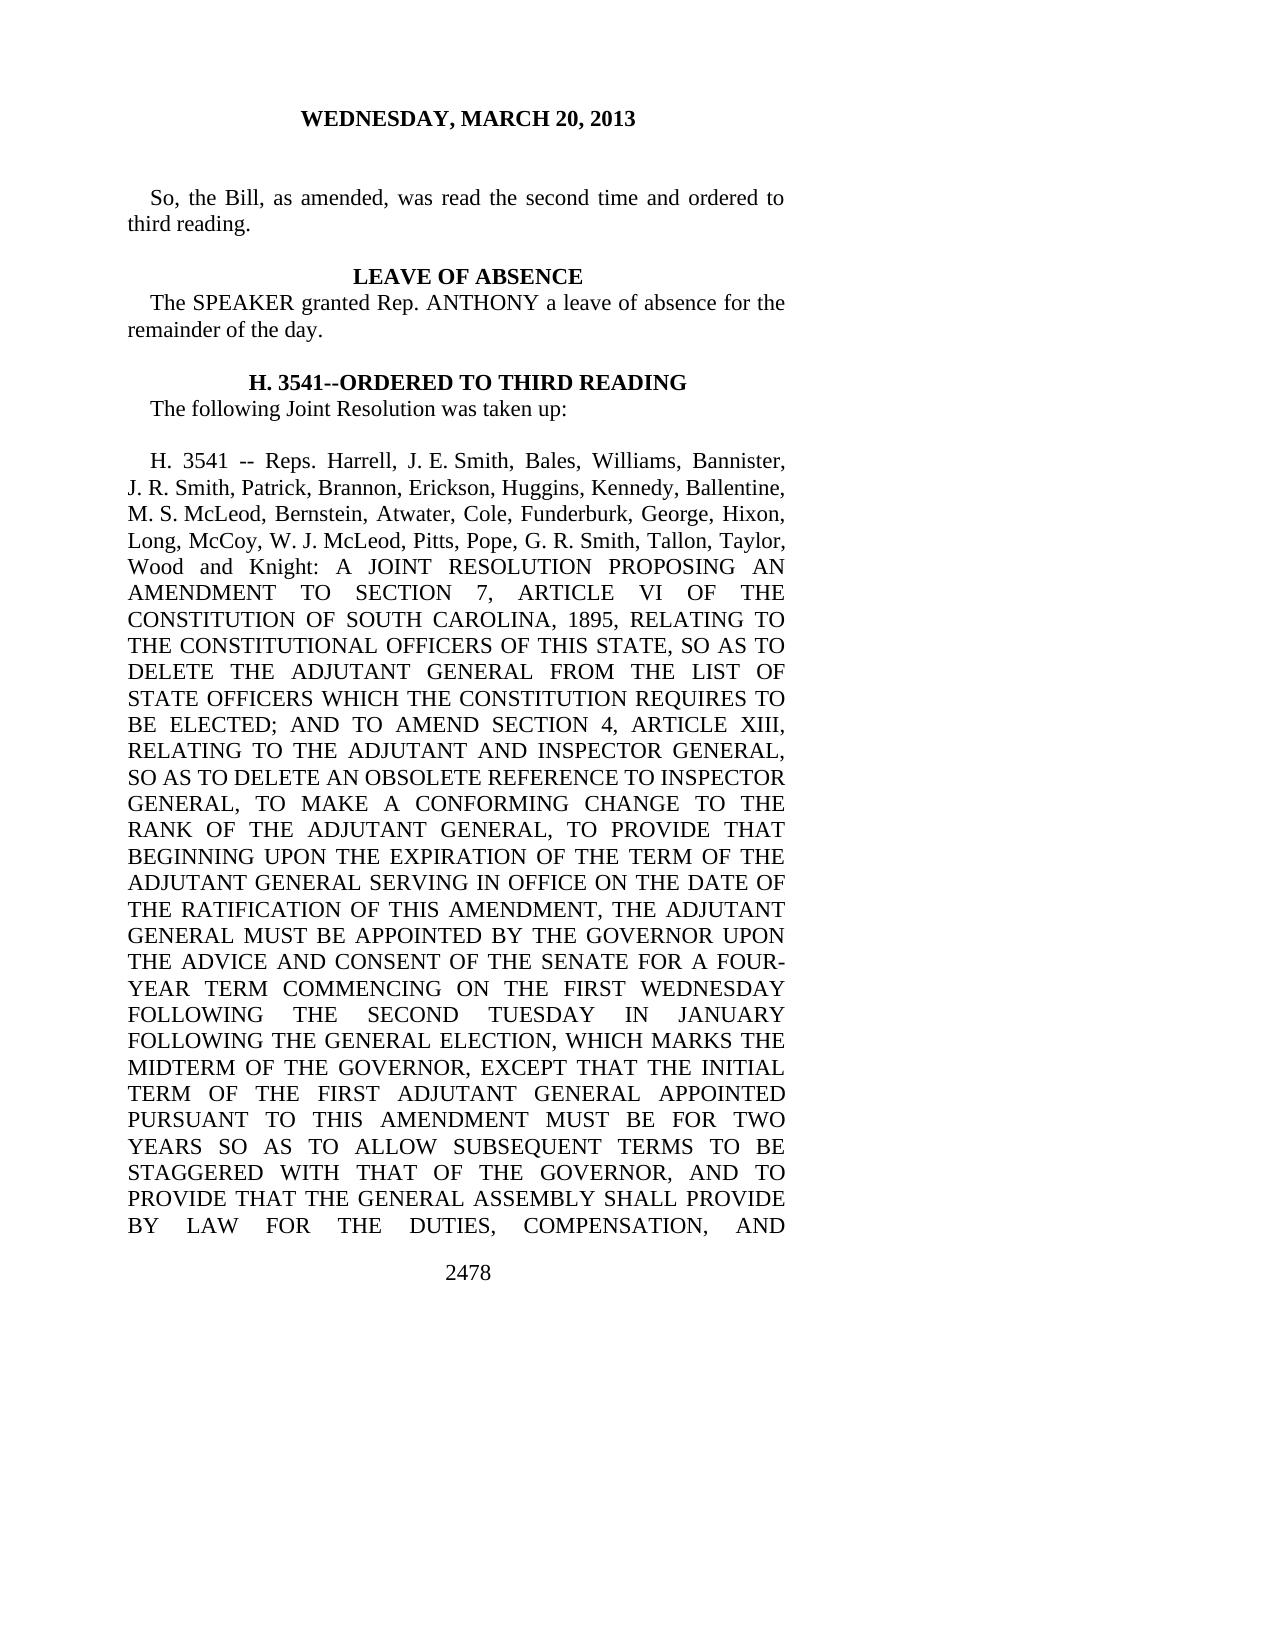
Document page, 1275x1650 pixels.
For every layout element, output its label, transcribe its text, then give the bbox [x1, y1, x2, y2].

text The following Joint Resolution was taken up: [127, 395, 786, 421]
text So, the Bill, as amended, was read the second time and ordered to third reading. [127, 184, 786, 237]
text H. 3541--ORDERED TO THIRD READING [127, 368, 786, 395]
text The SPEAKER granted Rep. ANTHONY a leave of absence for the remainder of the day. [127, 289, 786, 342]
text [127, 448, 786, 1238]
text LEAVE OF ABSENCE [127, 263, 786, 289]
